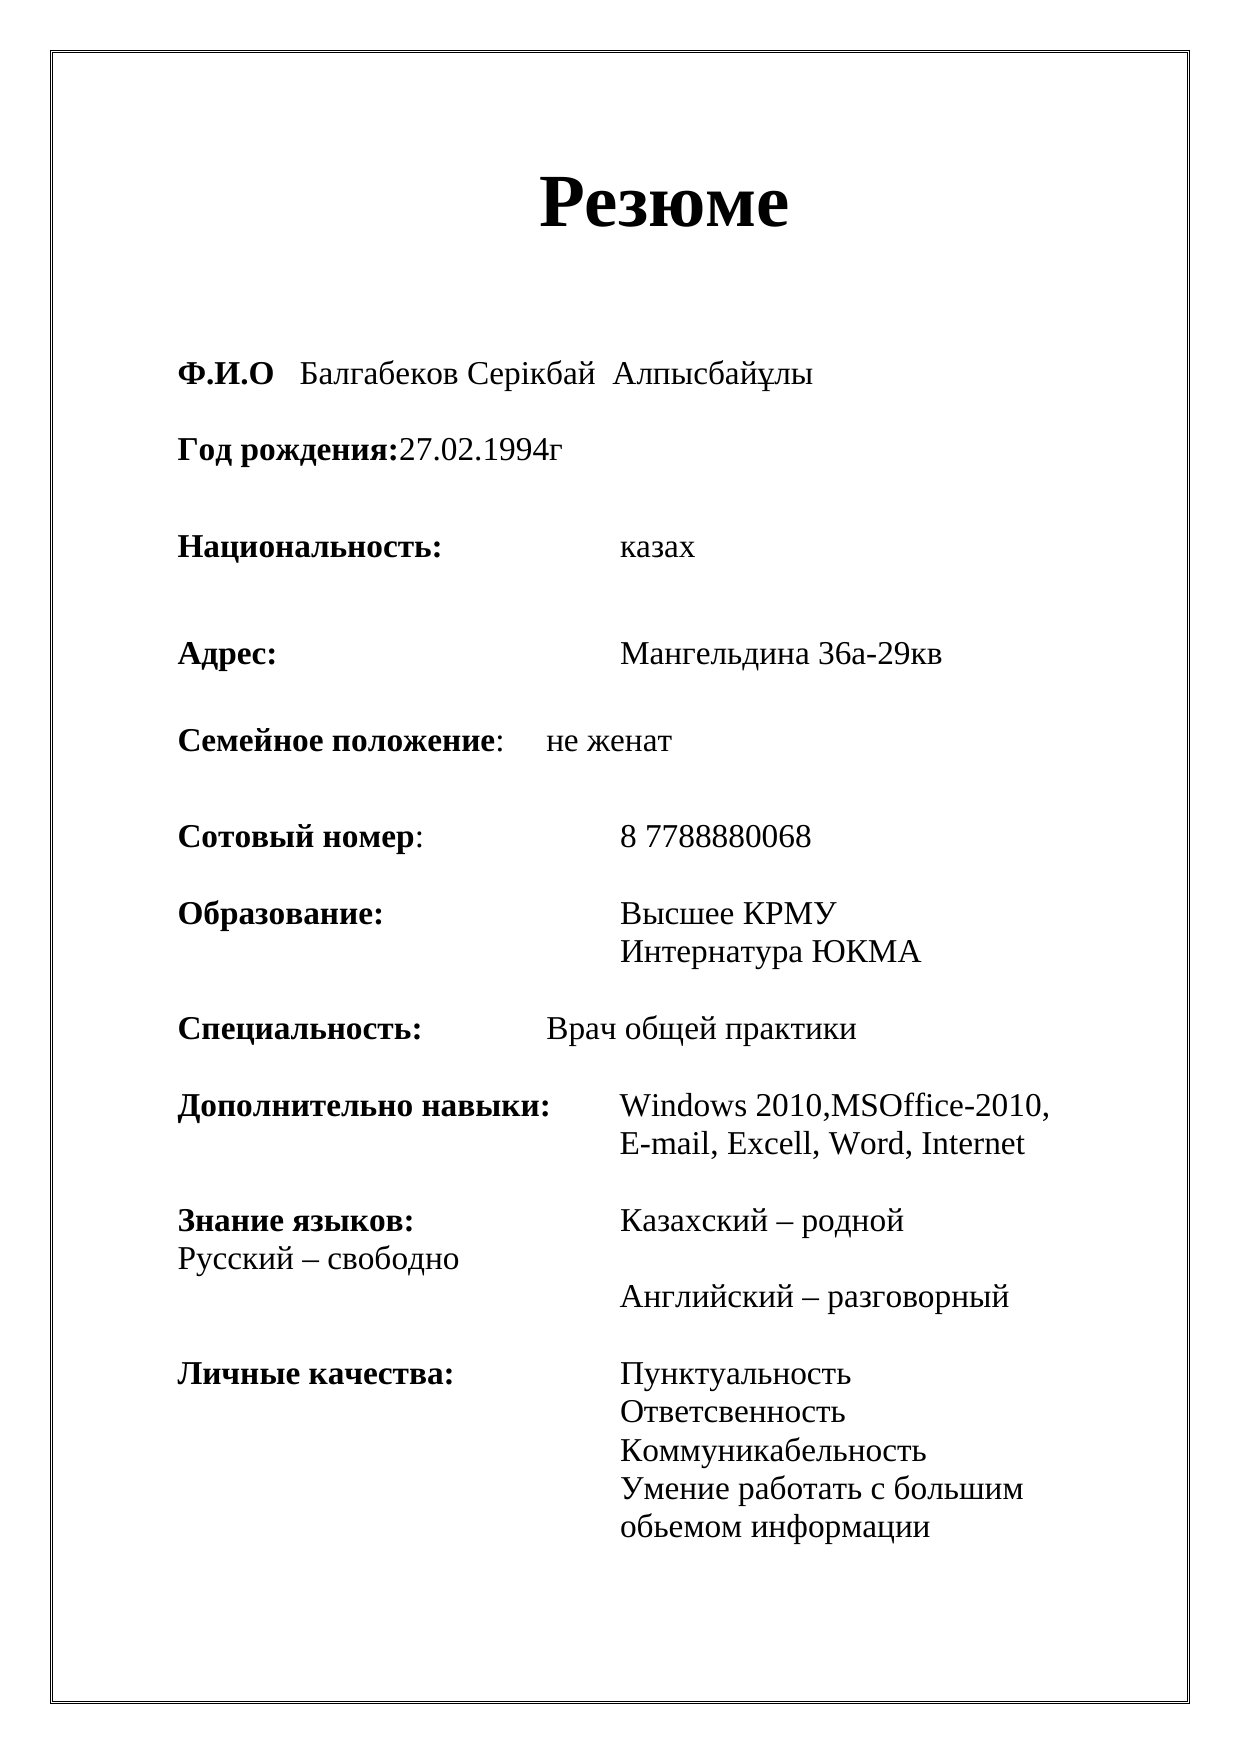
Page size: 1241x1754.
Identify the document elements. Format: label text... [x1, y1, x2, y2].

text Резюме [177, 156, 1152, 243]
text Образование: Высшее КРМУ [177, 893, 1152, 932]
list Русский – свободно [177, 1238, 1152, 1277]
list Знание языков: Казахский – родной [177, 1200, 1152, 1238]
text Специальность: Врач общей практики [177, 1008, 1152, 1047]
list Коммуникабельность [620, 1430, 1152, 1468]
text Сотовый номер: 8 7788880068 [177, 817, 1152, 855]
list E-mail, Excell, Word, Internet [619, 1123, 1152, 1162]
text Интернатура ЮКМА [177, 932, 1152, 970]
list Ответсвенность [620, 1391, 1152, 1430]
list Английский – разговорный [546, 1277, 1152, 1315]
text Семейное положение: не женат [177, 681, 1152, 758]
text Национальность: казах [177, 527, 1152, 565]
text Адрес: Мангельдина 36а-29кв [177, 633, 1152, 671]
text Ф.И.О Балгабеков Серікбай Алпысбайұлы Год рождения:27.02.1994г [177, 353, 1152, 468]
list Умение работать с большим обьемом информации [620, 1468, 1152, 1545]
text Личные качества: Пунктуальность [177, 1353, 1152, 1391]
list Дополнительно навыки: Windows 2010,MSOffice-2010, [177, 1085, 1152, 1123]
